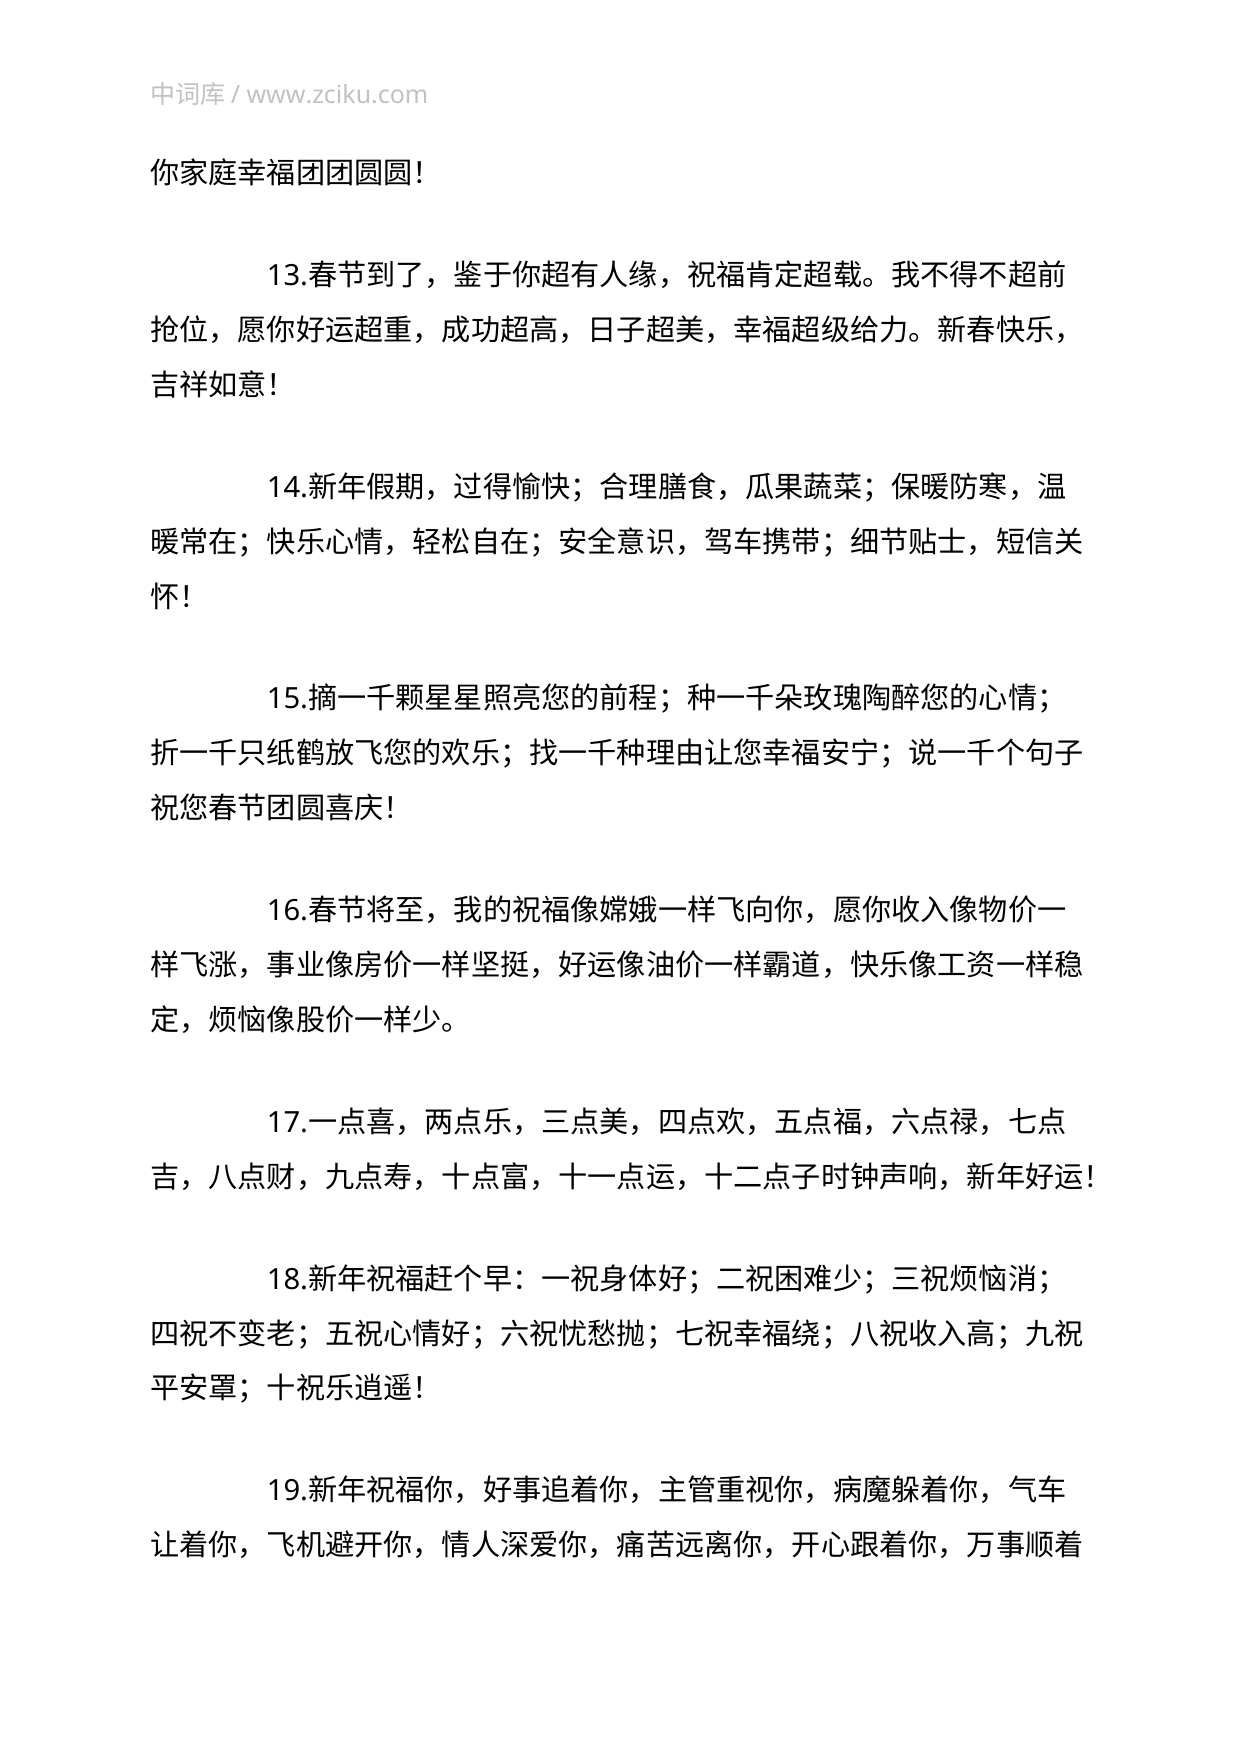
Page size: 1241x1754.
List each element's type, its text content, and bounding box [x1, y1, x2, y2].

text 17.一点喜，两点乐，三点美，四点欢，五点福，六点禄，七点吉，八点财，九点寿，十点富，十一点运，十二点子时钟声响，新年好运！ [150, 1098, 1090, 1196]
text 15.摘一千颗星星照亮您的前程；种一千朵玫瑰陶醉您的心情；折一千只纸鹤放飞您的欢乐；找一千种理由让您幸福安宁；说一千个句子祝您春节团圆喜庆！ [150, 675, 1090, 827]
text 14.新年假期，过得愉快；合理膳食，瓜果蔬菜；保暖防寒，温暖常在；快乐心情，轻松自在；安全意识，驾车携带；细节贴士，短信关怀！ [150, 463, 1090, 616]
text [150, 150, 1090, 192]
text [150, 1467, 1090, 1564]
text 16.春节将至，我的祝福像嫦娥一样飞向你，愿你收入像物价一样飞涨，事业像房价一样坚挺，好运像油价一样霸道，快乐像工资一样稳定，烦恼像股价一样少。 [150, 887, 1090, 1039]
text 13.春节到了，鉴于你超有人缘，祝福肯定超载。我不得不超前抢位，愿你好运超重，成功超高，日子超美，幸福超级给力。新春快乐，吉祥如意！ [150, 252, 1090, 404]
text 18.新年祝福赶个早：一祝身体好；二祝困难少；三祝烦恼消；四祝不变老；五祝心情好；六祝忧愁抛；七祝幸福绕；八祝收入高；九祝平安罩；十祝乐逍遥！ [150, 1255, 1090, 1407]
